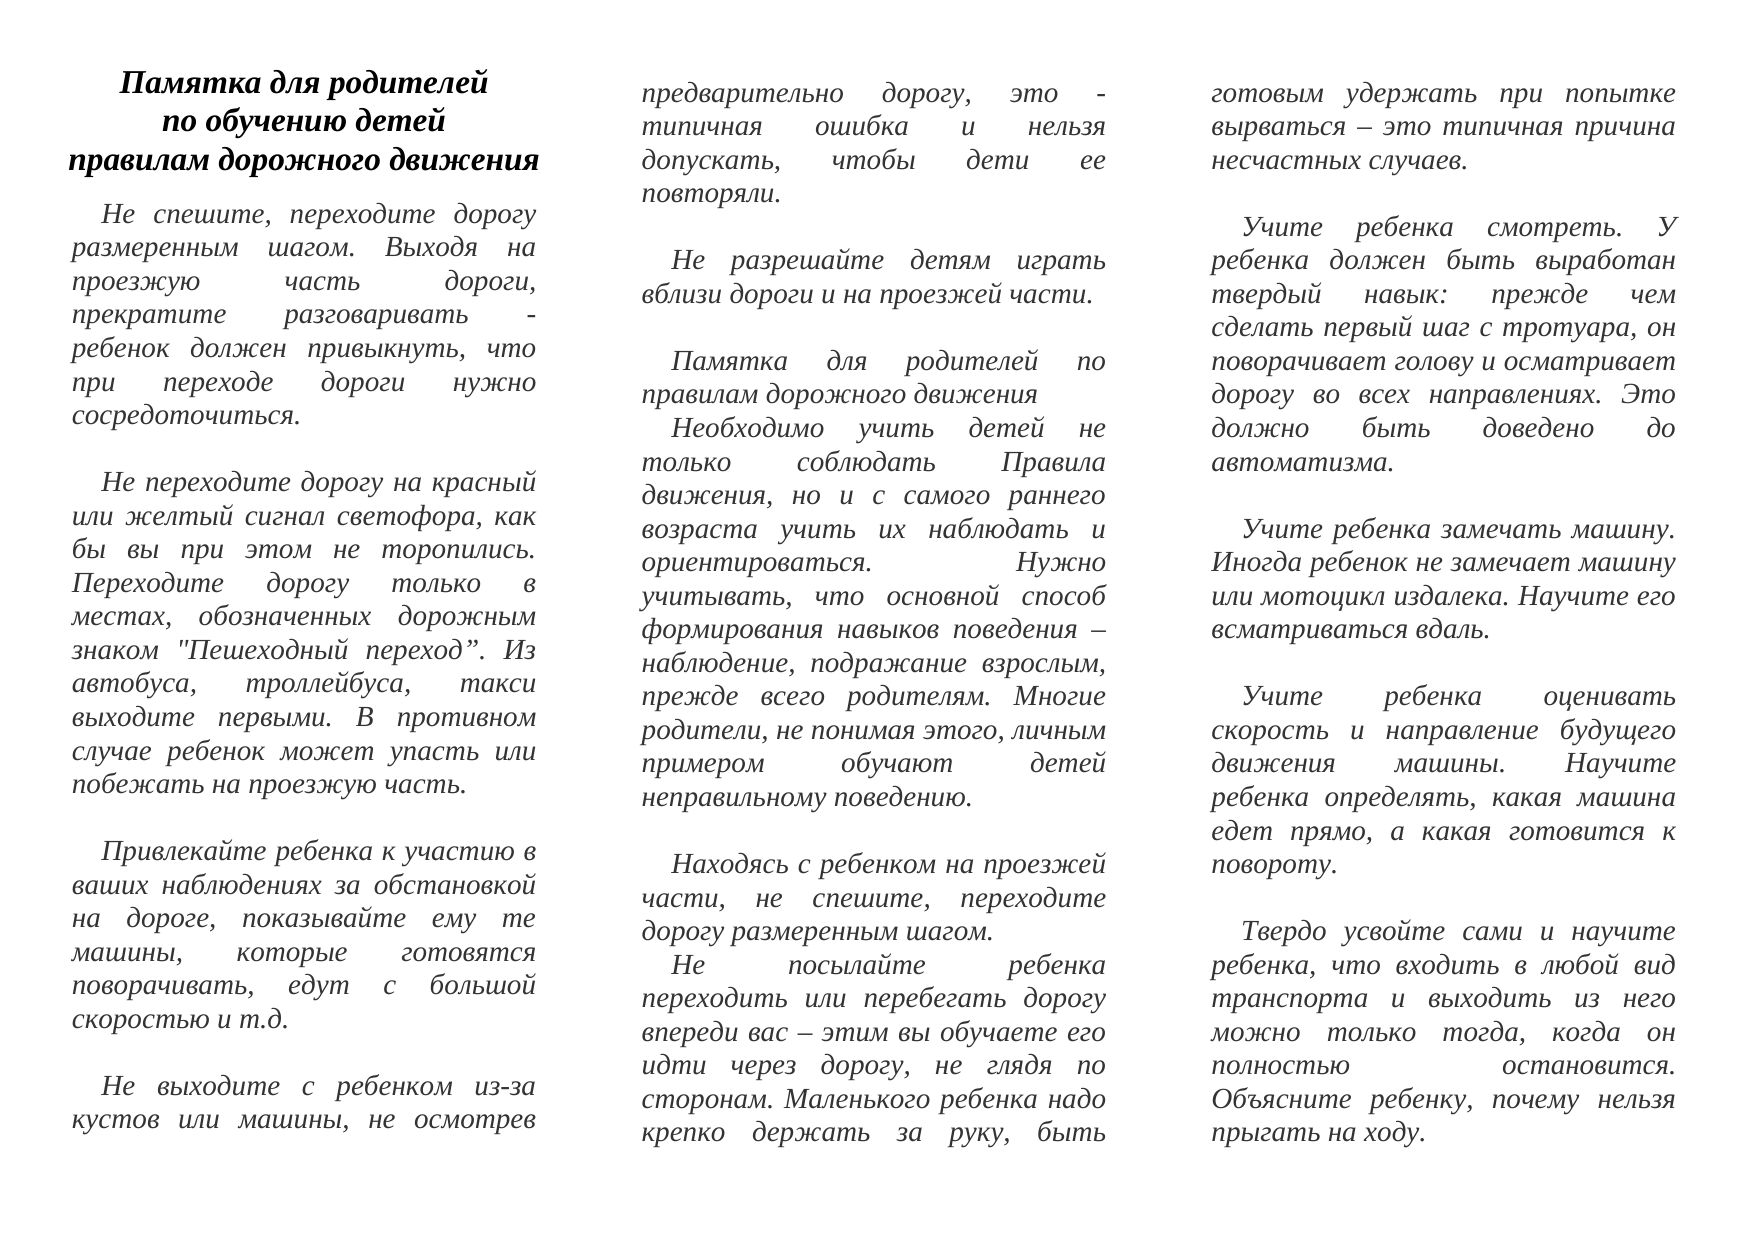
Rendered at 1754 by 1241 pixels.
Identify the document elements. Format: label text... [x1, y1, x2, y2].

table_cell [626, 59, 1122, 1164]
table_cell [56, 180, 552, 1151]
table_header Памятка для родителей по обучению детей правилам дорожного движения [56, 59, 552, 180]
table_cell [1196, 59, 1692, 1164]
